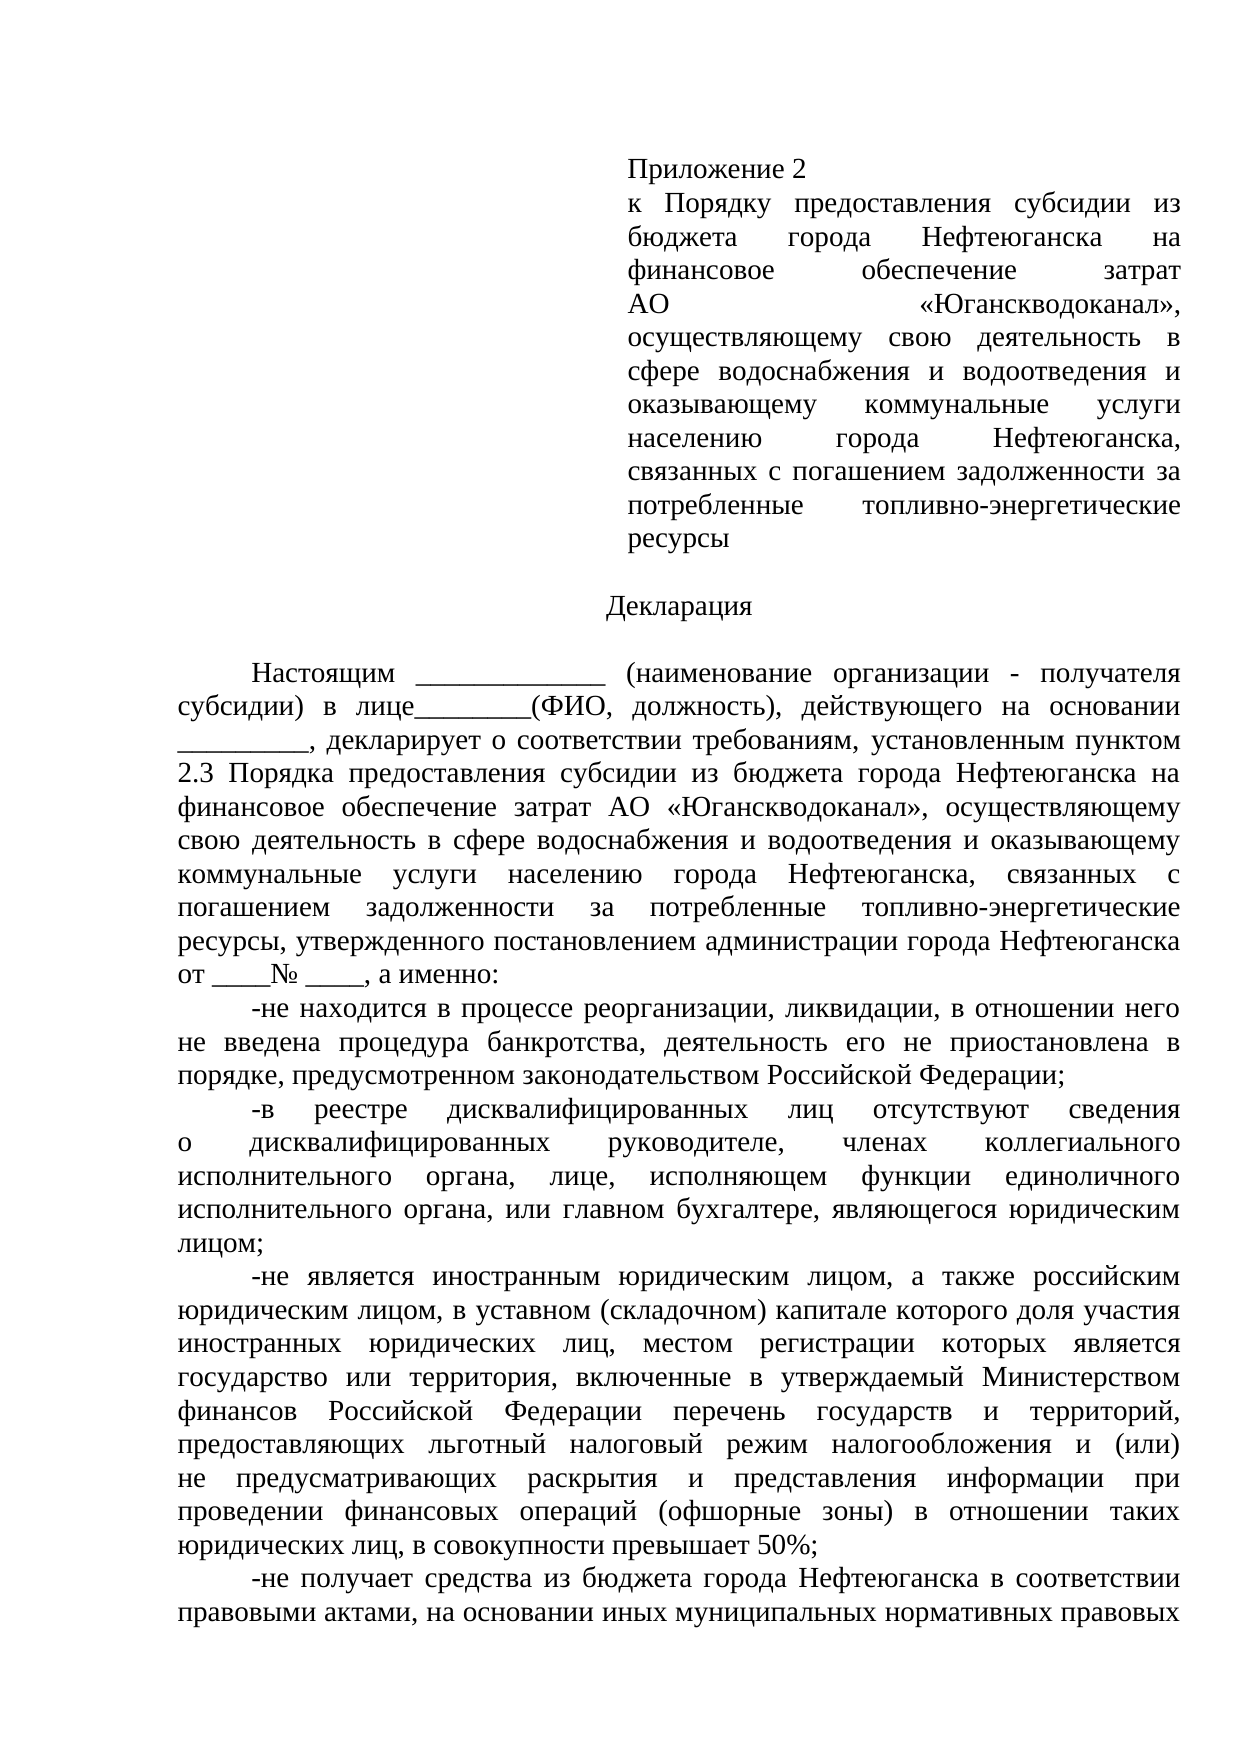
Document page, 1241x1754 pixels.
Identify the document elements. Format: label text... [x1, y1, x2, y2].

text -в реестре дисквалифицированных лиц отсутствуют сведения о дисквалифицированных руководителе, членах коллегиального исполнительного органа, лице, исполняющем функции единоличного исполнительного органа, или главном бухгалтере, являющегося юридическим лицом; [177, 1091, 1181, 1258]
text Настоящим _____________ (наименование организации - получателя субсидии) в лице________(ФИО, должность), действующего на основании _________, декларирует о соответствии требованиям, установленным пунктом 2.3 Порядка предоставления субсидии из бюджета города Нефтеюганска на финансовое обеспечение затрат АО «Юганскводоканал», осуществляющему свою деятельность в сфере водоснабжения и водоотведения и оказывающему коммунальные услуги населению города Нефтеюганска, связанных с погашением задолженности за потребленные топливно-энергетические ресурсы, утвержденного постановлением администрации города Нефтеюганска от ____№ ____, а именно: [177, 655, 1181, 990]
text Декларация [177, 588, 1181, 621]
text к Порядку предоставления субсидии из бюджета города Нефтеюганска на финансовое обеспечение затрат АО «Юганскводоканал», осуществляющему свою деятельность в сфере водоснабжения и водоотведения и оказывающему коммунальные услуги населению города Нефтеюганска, связанных с погашением задолженности за потребленные топливно-энергетические ресурсы [627, 185, 1181, 554]
text Приложение 2 [546, 152, 1181, 185]
text -не является иностранным юридическим лицом, а также российским юридическим лицом, в уставном (складочном) капитале которого доля участия иностранных юридических лиц, местом регистрации которых является государство или территория, включенные в утверждаемый Министерством финансов Российской Федерации перечень государств и территорий, предоставляющих льготный налоговый режим налогообложения и (или) не предусматривающих раскрытия и представления информации при проведении финансовых операций (офшорные зоны) в отношении таких юридических лиц, в совокупности превышает 50%; [177, 1258, 1181, 1560]
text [177, 1560, 1181, 1627]
text -не находится в процессе реорганизации, ликвидации, в отношении него не введена процедура банкротства, деятельность его не приостановлена в порядке, предусмотренном законодательством Российской Федерации; [177, 990, 1181, 1091]
